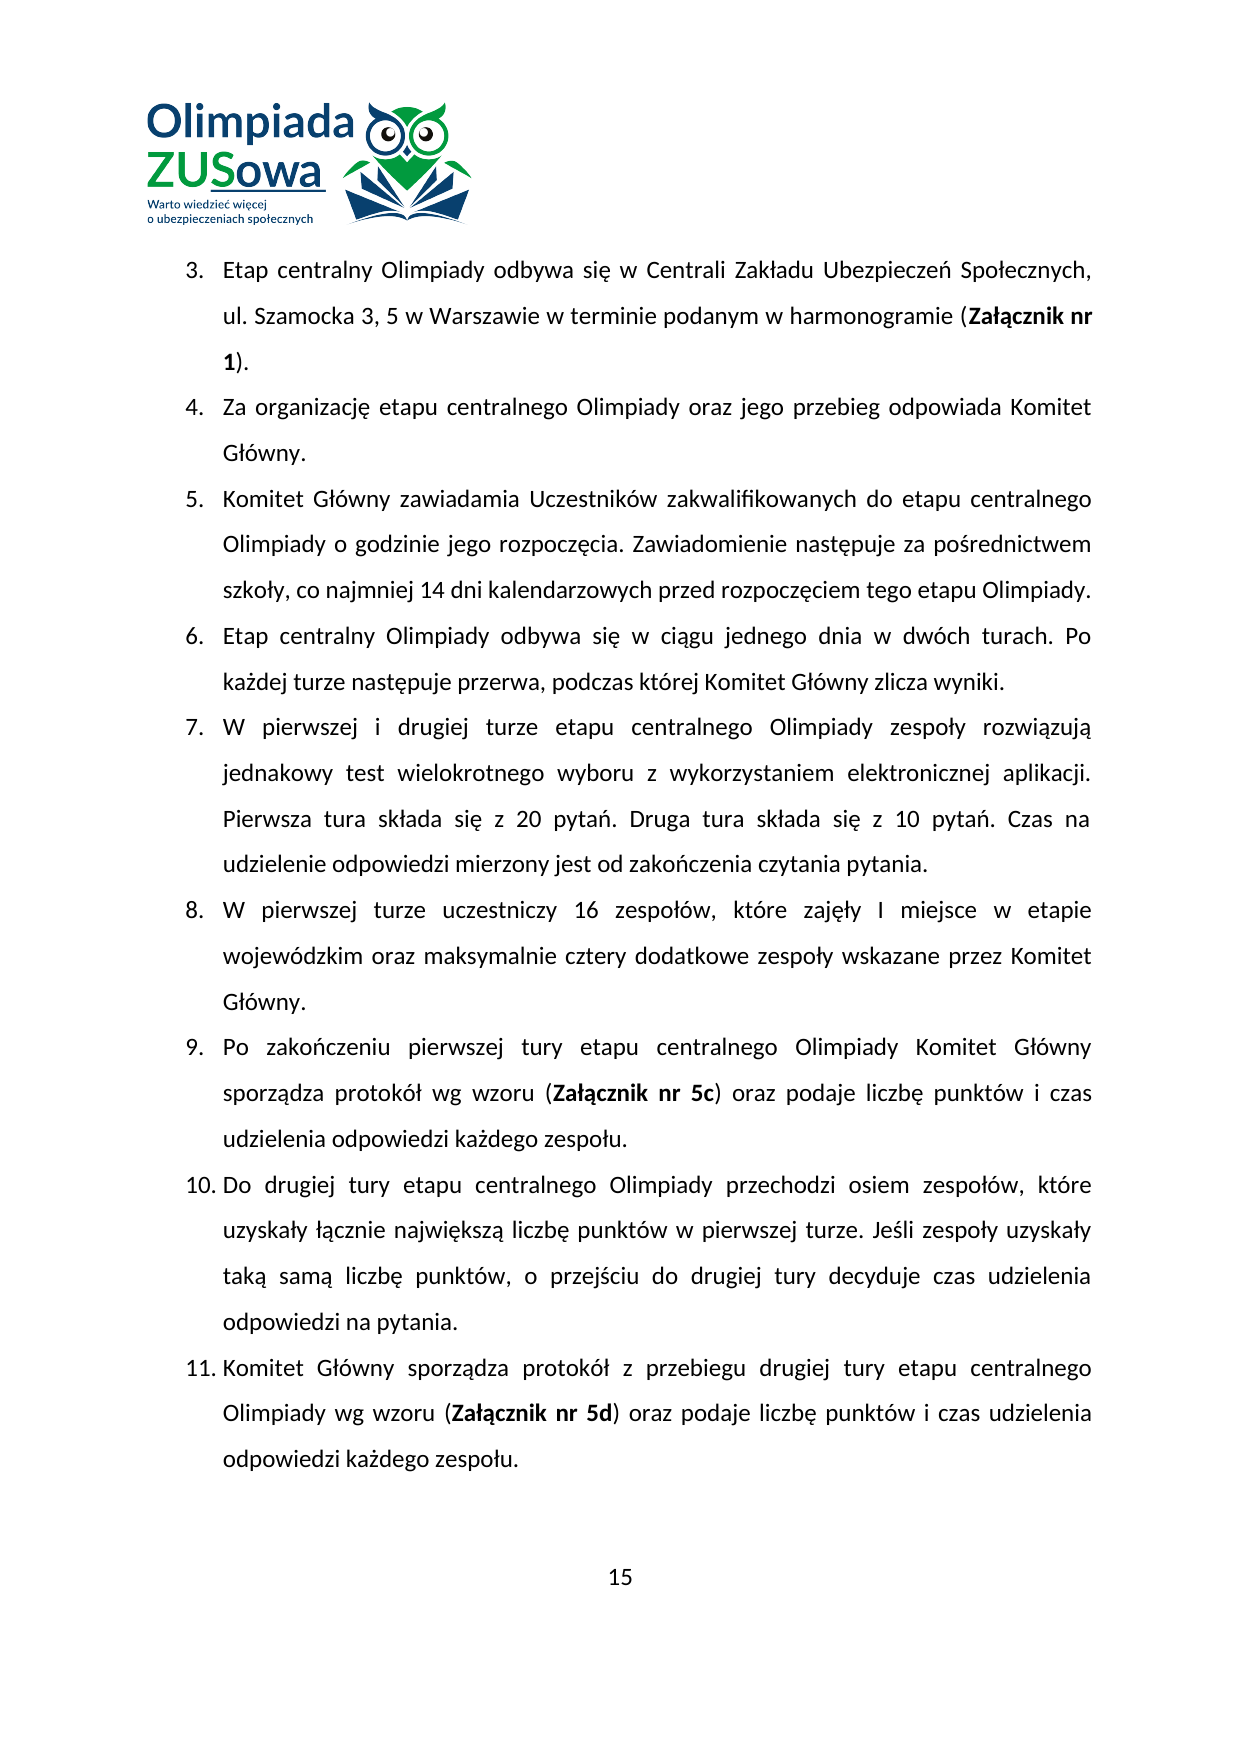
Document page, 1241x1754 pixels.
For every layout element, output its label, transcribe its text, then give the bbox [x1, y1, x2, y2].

list Po zakończeniu pierwszej tury etapu centralnego Olimpiady Komitet Główny sporządza protokół wg wzoru (Załącznik nr 5c) oraz podaje liczbę punktów i czas udzielenia odpowiedzi każdego zespołu. [185, 1032, 1093, 1153]
list Etap centralny Olimpiady odbywa się w ciągu jednego dnia w dwóch turach. Po każdej turze następuje przerwa, podczas której Komitet Główny zlicza wyniki. [185, 620, 1093, 696]
list W pierwszej turze uczestniczy 16 zespołów, które zajęły I miejsce w etapie wojewódzkim oraz maksymalnie cztery dodatkowe zespoły wskazane przez Komitet Główny. [185, 894, 1093, 1016]
list W pierwszej i drugiej turze etapu centralnego Olimpiady zespoły rozwiązują jednakowy test wielokrotnego wyboru z wykorzystaniem elektronicznej aplikacji. Pierwsza tura składa się z 20 pytań. Druga tura składa się z 10 pytań. Czas na udzielenie odpowiedzi mierzony jest od zakończenia czytania pytania. [185, 711, 1093, 879]
list Komitet Główny sporządza protokół z przebiegu drugiej tury etapu centralnego Olimpiady wg wzoru (Załącznik nr 5d) oraz podaje liczbę punktów i czas udzielenia odpowiedzi każdego zespołu. [185, 1352, 1093, 1474]
picture [147, 102, 472, 225]
list Etap centralny Olimpiady odbywa się w Centrali Zakładu Ubezpieczeń Społecznych, ul. Szamocka 3, 5 w Warszawie w terminie podanym w harmonogramie (Załącznik nr 1). [185, 254, 1093, 376]
list Komitet Główny zawiadamia Uczestników zakwalifikowanych do etapu centralnego Olimpiady o godzinie jego rozpoczęcia. Zawiadomienie następuje za pośrednictwem szkoły, co najmniej 14 dni kalendarzowych przed rozpoczęciem tego etapu Olimpiady. [185, 483, 1093, 605]
list Do drugiej tury etapu centralnego Olimpiady przechodzi osiem zespołów, które uzyskały łącznie największą liczbę punktów w pierwszej turze. Jeśli zespoły uzyskały taką samą liczbę punktów, o przejściu do drugiej tury decyduje czas udzielenia odpowiedzi na pytania. [185, 1169, 1093, 1336]
list Za organizację etapu centralnego Olimpiady oraz jego przebieg odpowiada Komitet Główny. [185, 391, 1093, 468]
